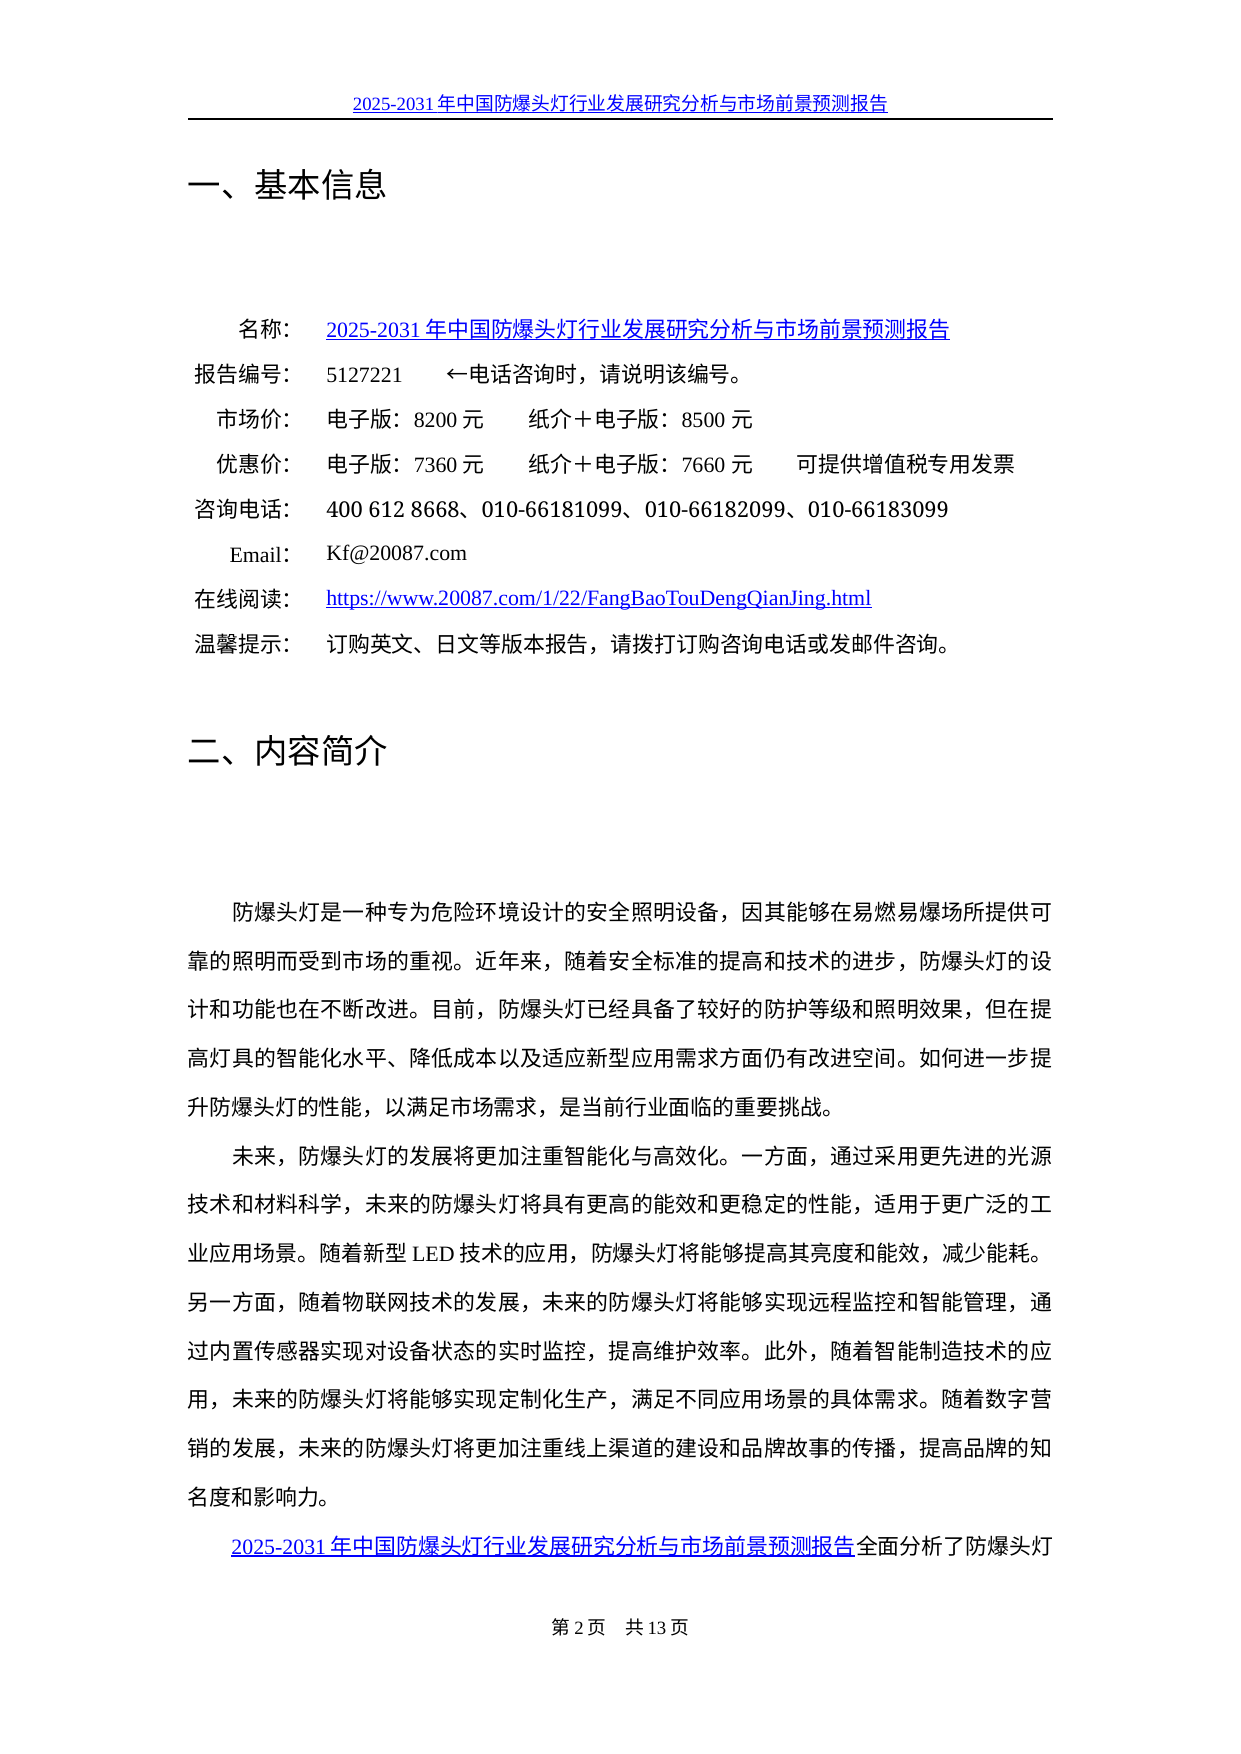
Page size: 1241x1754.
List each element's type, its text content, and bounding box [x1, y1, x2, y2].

table_cell 电子版：7360 元 纸介＋电子版：7660 元 可提供增值税专用发票 [315, 447, 1073, 492]
table_cell 400 612 8668、010-66181099、010-66182099、010-66183099 [315, 492, 1073, 537]
table_cell 温馨提示： [167, 627, 315, 672]
table_cell 订购英文、日文等版本报告，请拨打订购咨询电话或发邮件咨询。 [315, 627, 1073, 672]
title 一、基本信息 [187, 150, 1053, 215]
table_cell Kf@20087.com [315, 537, 1073, 582]
table_cell 报告编号： [167, 357, 315, 402]
table_header 2025-2031年中国防爆头灯行业发展研究分析与市场前景预测报告 [315, 312, 1073, 357]
table_cell 咨询电话： [167, 492, 315, 537]
table_cell 电子版：8200 元 纸介＋电子版：8500 元 [315, 402, 1073, 447]
table_cell 在线阅读： [167, 582, 315, 627]
table_cell [315, 582, 1073, 627]
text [187, 894, 1053, 1561]
title 二、内容简介 [187, 717, 1053, 782]
table_cell 优惠价： [167, 447, 315, 492]
table_cell 5127221 ←电话咨询时，请说明该编号。 [315, 357, 1073, 402]
table_cell 市场价： [167, 402, 315, 447]
table_header 名称： [167, 312, 315, 357]
table_cell Email： [167, 537, 315, 582]
